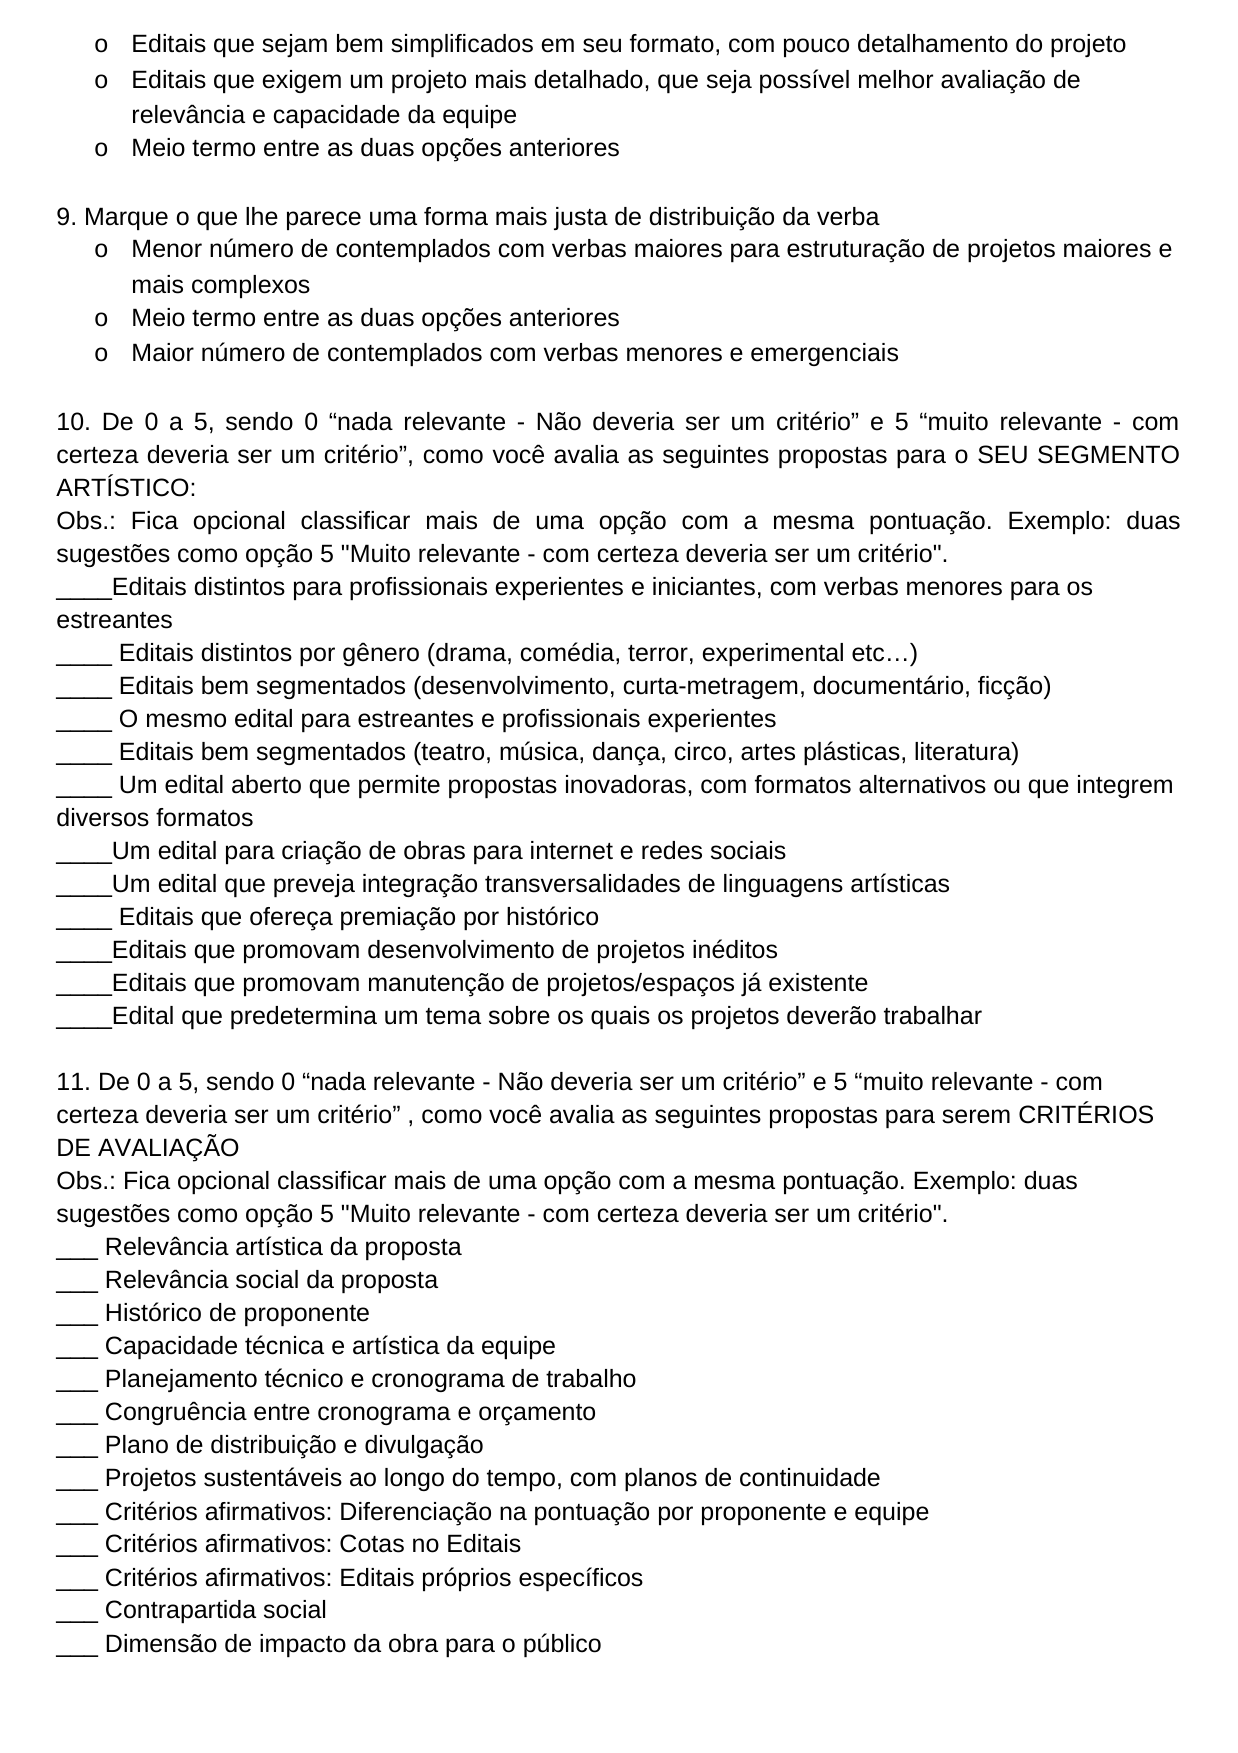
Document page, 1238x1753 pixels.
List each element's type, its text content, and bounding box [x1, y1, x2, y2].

text ____ Editais bem segmentados (desenvolvimento, curta-metragem, documentário, ficção) [56, 671, 1182, 700]
text 11. De 0 a 5, sendo 0 “nada relevante - Não deveria ser um critério” e 5 “muito relevante - com certeza deveria ser um critério” , como você avalia as seguintes propostas para serem CRITÉRIOS DE AVALIAÇÃO [56, 1067, 1182, 1162]
list Meio termo entre as duas opções anteriores [94, 133, 1182, 164]
text ___ Capacidade técnica e artística da equipe [56, 1331, 1182, 1360]
text ___ Histórico de proponente [56, 1298, 1182, 1327]
text 9. Marque o que lhe parece uma forma mais justa de distribuição da verba [56, 201, 1182, 230]
text 10. De 0 a 5, sendo 0 “nada relevante - Não deveria ser um critério” e 5 “muito relevante - com certeza deveria ser um critério”, como você avalia as seguintes propostas para o SEU SEGMENTO ARTÍSTICO: [56, 407, 1182, 502]
text ____Editais que promovam desenvolvimento de projetos inéditos [56, 935, 1182, 964]
text ___ Critérios afirmativos: Cotas no Editais [56, 1529, 1182, 1558]
list Meio termo entre as duas opções anteriores [94, 303, 1182, 334]
text ____Editais que promovam manutenção de projetos/espaços já existente [56, 968, 1182, 997]
text ____ Editais distintos por gênero (drama, comédia, terror, experimental etc…) [56, 638, 1182, 667]
list Editais que sejam bem simplificados em seu formato, com pouco detalhamento do projeto [94, 29, 1182, 60]
text ___ Critérios afirmativos: Diferenciação na pontuação por proponente e equipe [56, 1496, 1182, 1525]
text ____ O mesmo edital para estreantes e profissionais experientes [56, 704, 1182, 733]
text ____ Editais bem segmentados (teatro, música, dança, circo, artes plásticas, literatura) [56, 737, 1182, 766]
text ___ Relevância artística da proposta [56, 1232, 1182, 1261]
text ____ Um edital aberto que permite propostas inovadoras, com formatos alternativos ou que integrem diversos formatos [56, 770, 1182, 832]
text ____Edital que predetermina um tema sobre os quais os projetos deverão trabalhar [56, 1001, 1182, 1030]
text ___ Critérios afirmativos: Editais próprios específicos [56, 1562, 1182, 1591]
text Obs.: Fica opcional classificar mais de uma opção com a mesma pontuação. Exemplo: duas sugestões como opção 5 "Muito relevante - com certeza deveria ser um critério". [56, 506, 1182, 568]
list Maior número de contemplados com verbas menores e emergenciais [94, 338, 1182, 369]
list Editais que exigem um projeto mais detalhado, que seja possível melhor avaliação de relevância e capacidade da equipe [94, 65, 1182, 129]
text ___ Contrapartida social [56, 1596, 1182, 1624]
text ___ Dimensão de impacto da obra para o público [56, 1628, 1182, 1657]
text ___ Plano de distribuição e divulgação [56, 1430, 1182, 1459]
text ___ Relevância social da proposta [56, 1265, 1182, 1294]
text ____Um edital que preveja integração transversalidades de linguagens artísticas [56, 869, 1182, 898]
text ____ Editais que ofereça premiação por histórico [56, 902, 1182, 931]
text ____Um edital para criação de obras para internet e redes sociais [56, 836, 1182, 865]
text ___ Projetos sustentáveis ao longo do tempo, com planos de continuidade [56, 1463, 1182, 1492]
text ___ Planejamento técnico e cronograma de trabalho [56, 1364, 1182, 1393]
text ____Editais distintos para profissionais experientes e iniciantes, com verbas menores para os estreantes [56, 572, 1182, 634]
list Menor número de contemplados com verbas maiores para estruturação de projetos maiores e mais complexos [94, 234, 1182, 298]
text ___ Congruência entre cronograma e orçamento [56, 1397, 1182, 1426]
text Obs.: Fica opcional classificar mais de uma opção com a mesma pontuação. Exemplo: duas sugestões como opção 5 "Muito relevante - com certeza deveria ser um critério". [56, 1166, 1182, 1228]
